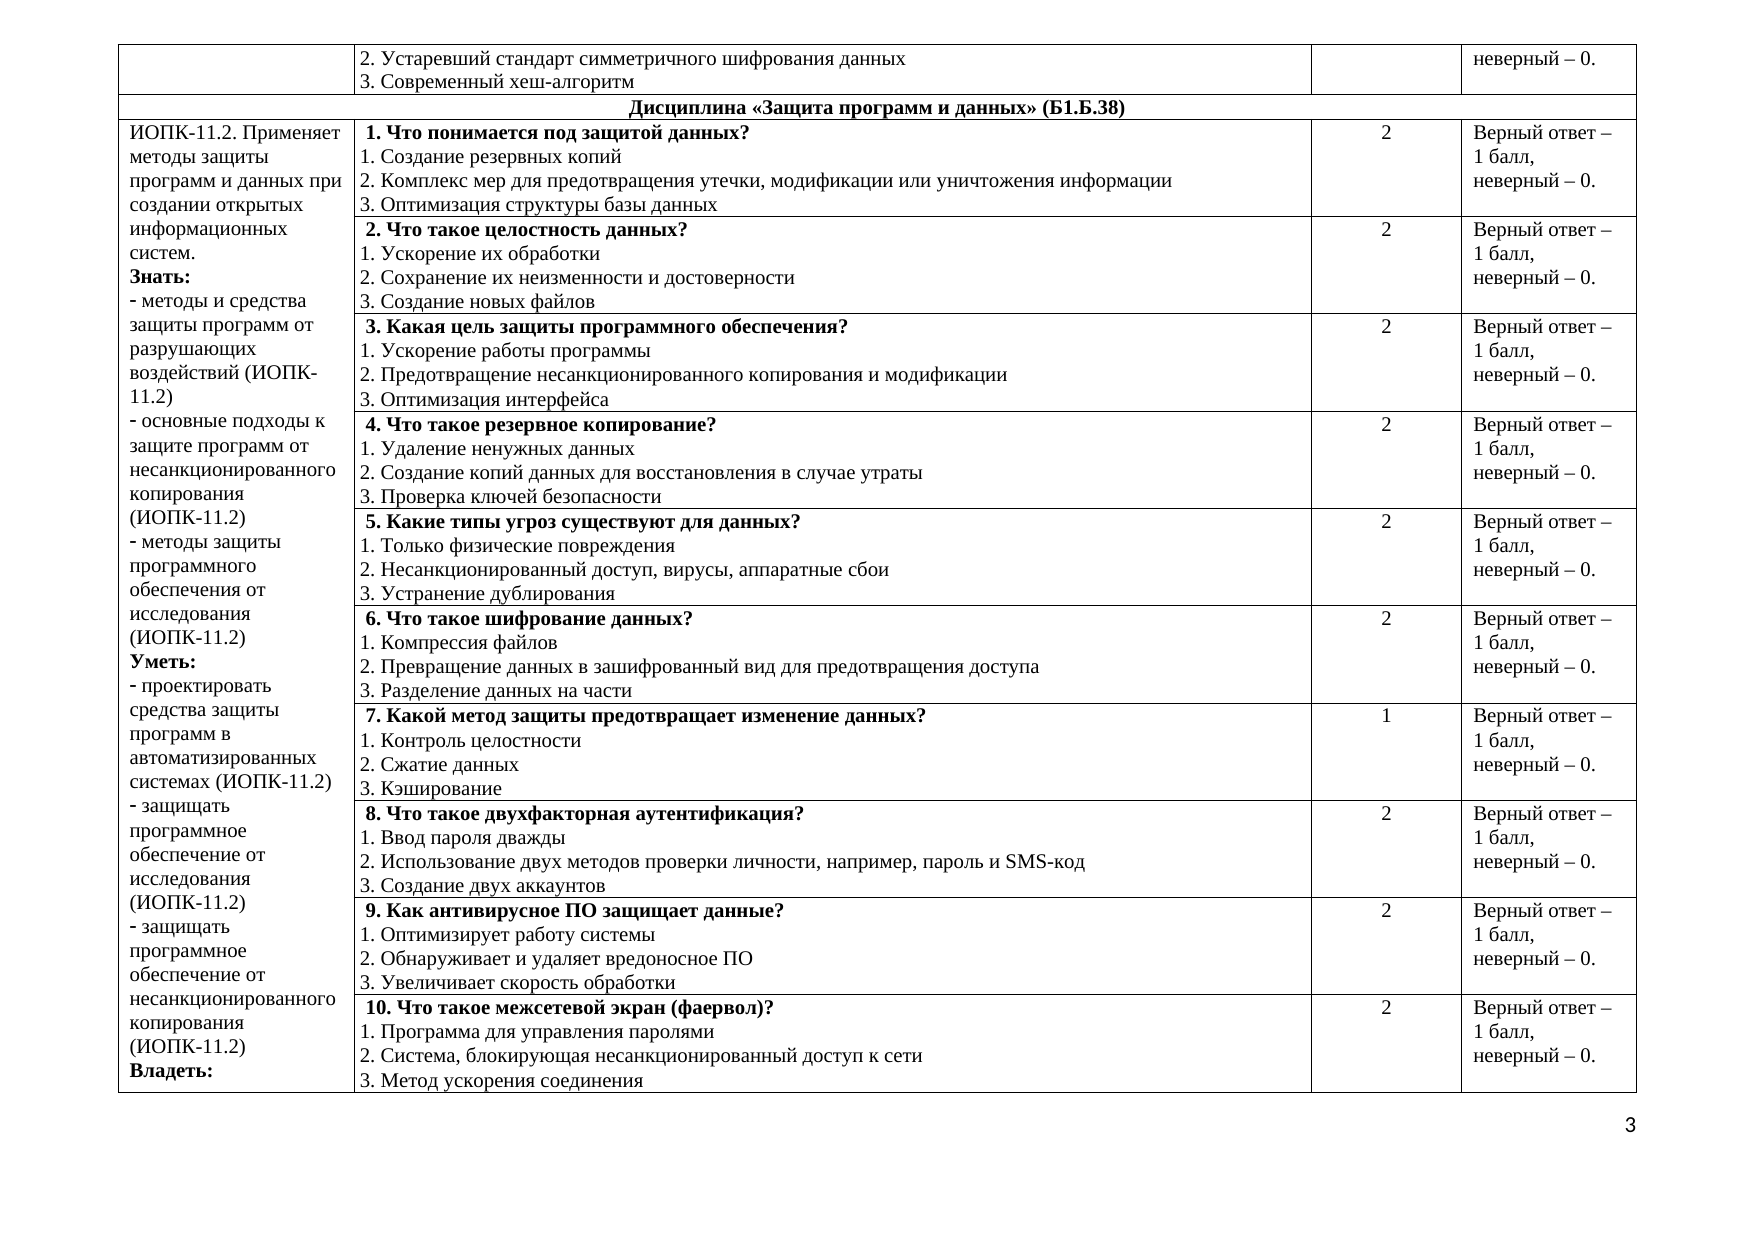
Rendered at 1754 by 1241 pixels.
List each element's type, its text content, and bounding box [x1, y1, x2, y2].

table_cell 5. Какие типы угроз существуют для данных? 1. Только физические повреждения 2. Несанкционированный доступ, вирусы, аппаратные сбои 3. Устранение дублирования [355, 509, 1311, 605]
table_cell 4. Что такое резервное копирование? 1. Удаление ненужных данных 2. Создание копий данных для восстановления в случае утраты 3. Проверка ключей безопасности [355, 412, 1311, 508]
table_cell Верный ответ – 1 балл, неверный – 0. [1462, 120, 1636, 216]
table_cell 1. Что понимается под защитой данных? 1. Создание резервных копий 2. Комплекс мер для предотвращения утечки, модификации или уничтожения информации 3. Оптимизация структуры базы данных [355, 120, 1311, 216]
table_cell Верный ответ – 1 балл, неверный – 0. [1462, 898, 1636, 994]
table_cell 8. Что такое двухфакторная аутентификация? 1. Ввод пароля дважды 2. Использование двух методов проверки личности, например, пароль и SMS-код 3. Создание двух аккаунтов [355, 801, 1311, 897]
table_cell 2 [1312, 898, 1461, 994]
table_cell 9. Как антивирусное ПО защищает данные? 1. Оптимизирует работу системы 2. Обнаруживает и удаляет вредоносное ПО 3. Увеличивает скорость обработки [355, 898, 1311, 994]
table_cell Верный ответ – 1 балл, неверный – 0. [1462, 217, 1636, 313]
table_cell 6. Что такое шифрование данных? 1. Компрессия файлов 2. Превращение данных в зашифрованный вид для предотвращения доступа 3. Разделение данных на части [355, 606, 1311, 702]
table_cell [355, 45, 1311, 93]
table_cell 2 [1312, 314, 1461, 411]
table_cell Верный ответ – 1 балл, неверный – 0. [1462, 314, 1636, 411]
table_cell 2 [1312, 995, 1461, 1092]
table_cell 2 [1312, 606, 1461, 702]
table_cell 3. Какая цель защиты программного обеспечения? 1. Ускорение работы программы 2. Предотвращение несанкционированного копирования и модификации 3. Оптимизация интерфейса [355, 314, 1311, 411]
table_cell Дисциплина «Защита программ и данных» (Б1.Б.38) [119, 95, 1636, 119]
table_cell Верный ответ – 1 балл, неверный – 0. [1462, 801, 1636, 897]
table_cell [1462, 995, 1636, 1092]
table_cell Верный ответ – 1 балл, неверный – 0. [1462, 509, 1636, 605]
table_cell ИОПК-11.2. Применяет методы защиты программ и данных при создании открытых информационных систем. Знать: методы и средства защиты программ от разрушающих воздействий (ИОПК-11.2) основные подходы к защите программ от несанкционированного копирования (ИОПК-11.2) методы защиты программного обеспечения от исследования (ИОПК-11.2) Уметь: проектировать средства защиты программ в автоматизированных системах (ИОПК-11.2) защищать программное обеспечение от исследования (ИОПК-11.2) защищать программное обеспечение от несанкционированного копирования (ИОПК-11.2) Владеть: методами разработки, анализа и тестирования безопасности программного обеспечения (ИОПК-11.2) [119, 120, 354, 1092]
table_cell Верный ответ – 1 балл, неверный – 0. [1462, 412, 1636, 508]
table_cell 2 [1312, 801, 1461, 897]
table_cell 2 [1312, 217, 1461, 313]
table_cell 1 [1312, 704, 1461, 800]
table_cell 2 [1312, 45, 1461, 93]
table_cell 10. Что такое межсетевой экран (фаервол)? 1. Программа для управления паролями 2. Система, блокирующая несанкционированный доступ к сети 3. Метод ускорения соединения [355, 995, 1311, 1092]
table_cell 2 [1312, 412, 1461, 508]
table_cell 2 [1312, 509, 1461, 605]
table_cell 7. Какой метод защиты предотвращает изменение данных? 1. Контроль целостности 2. Сжатие данных 3. Кэширование [355, 704, 1311, 800]
table_cell Верный ответ – 1 балл, неверный – 0. [1462, 606, 1636, 702]
table_cell 2. Что такое целостность данных? 1. Ускорение их обработки 2. Сохранение их неизменности и достоверности 3. Создание новых файлов [355, 217, 1311, 313]
table_cell Верный ответ – 1 балл, неверный – 0. [1462, 704, 1636, 800]
table_cell 2 [1312, 120, 1461, 216]
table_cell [1462, 45, 1636, 93]
